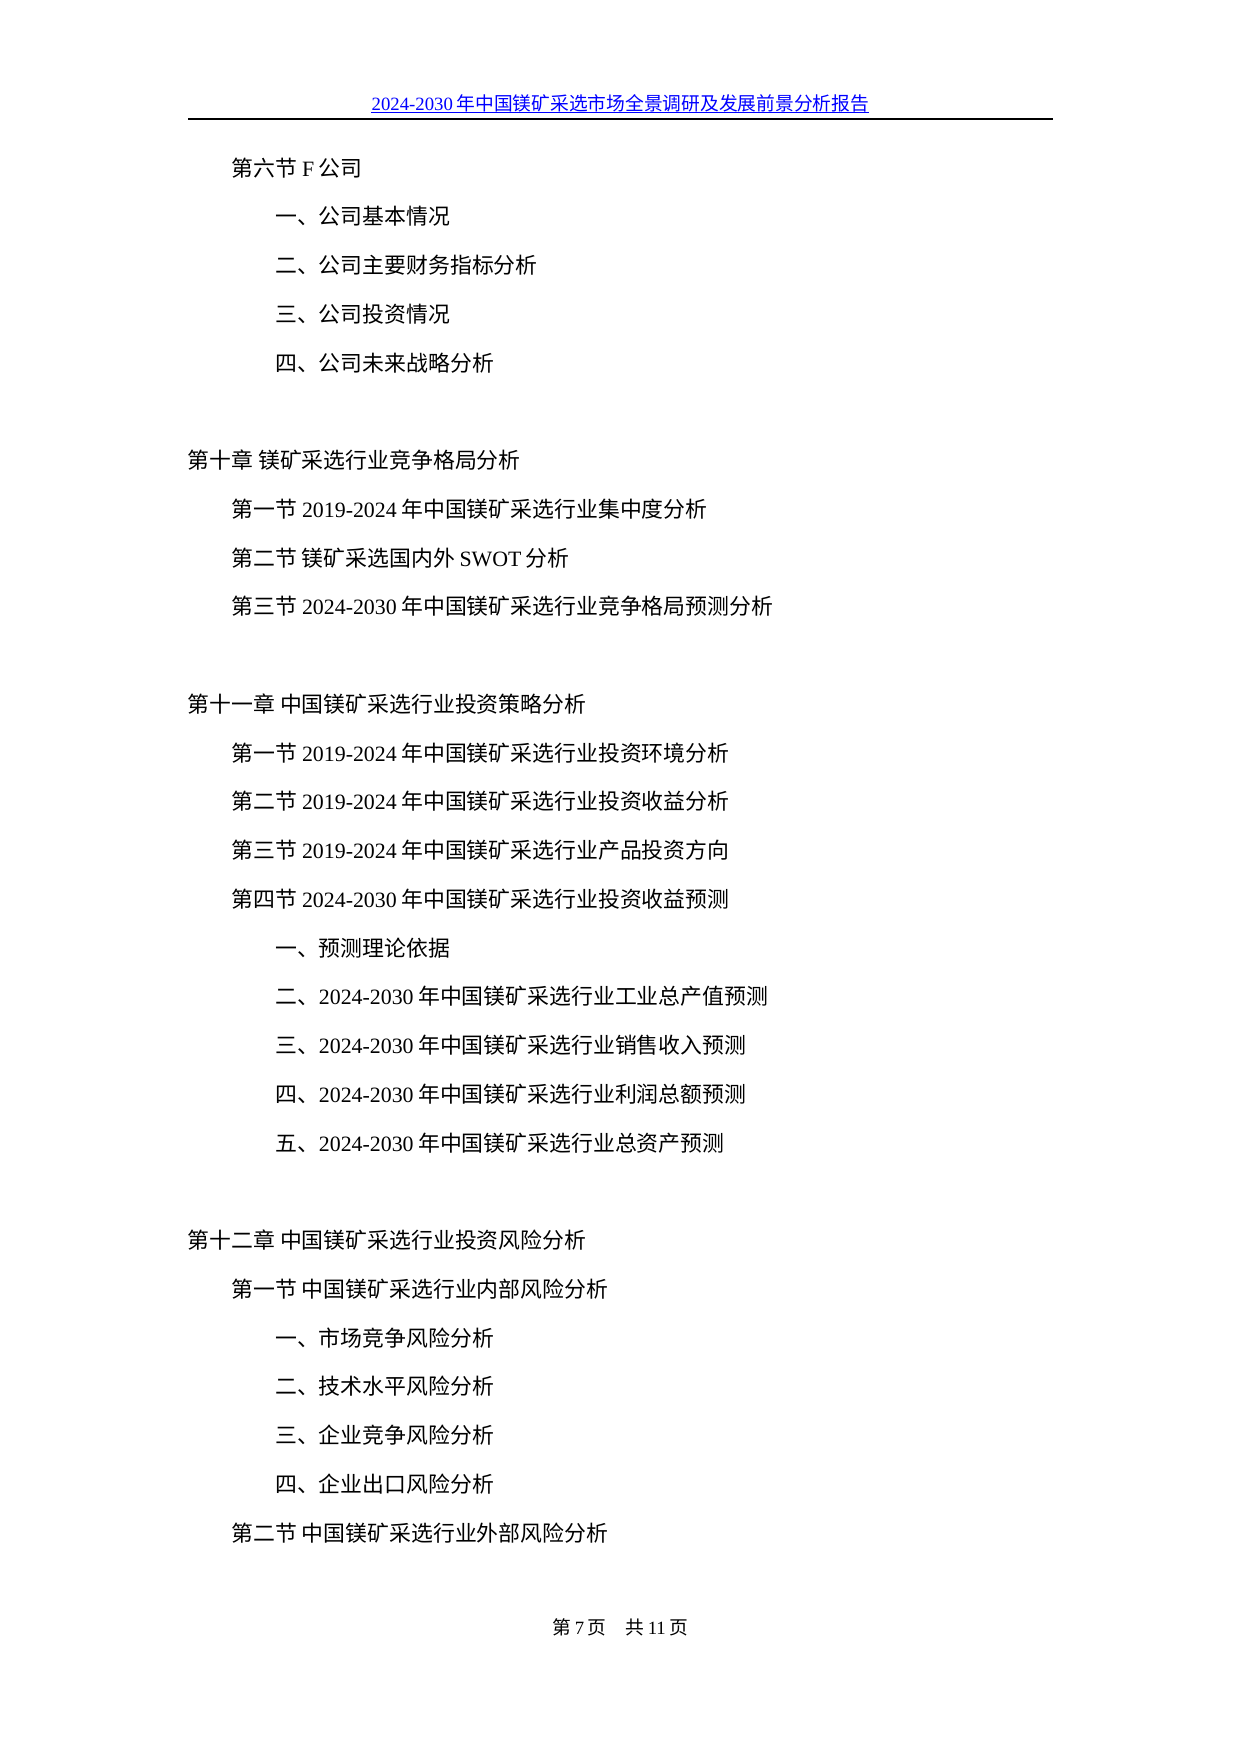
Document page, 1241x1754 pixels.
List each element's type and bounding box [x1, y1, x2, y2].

text [187, 150, 1053, 1548]
